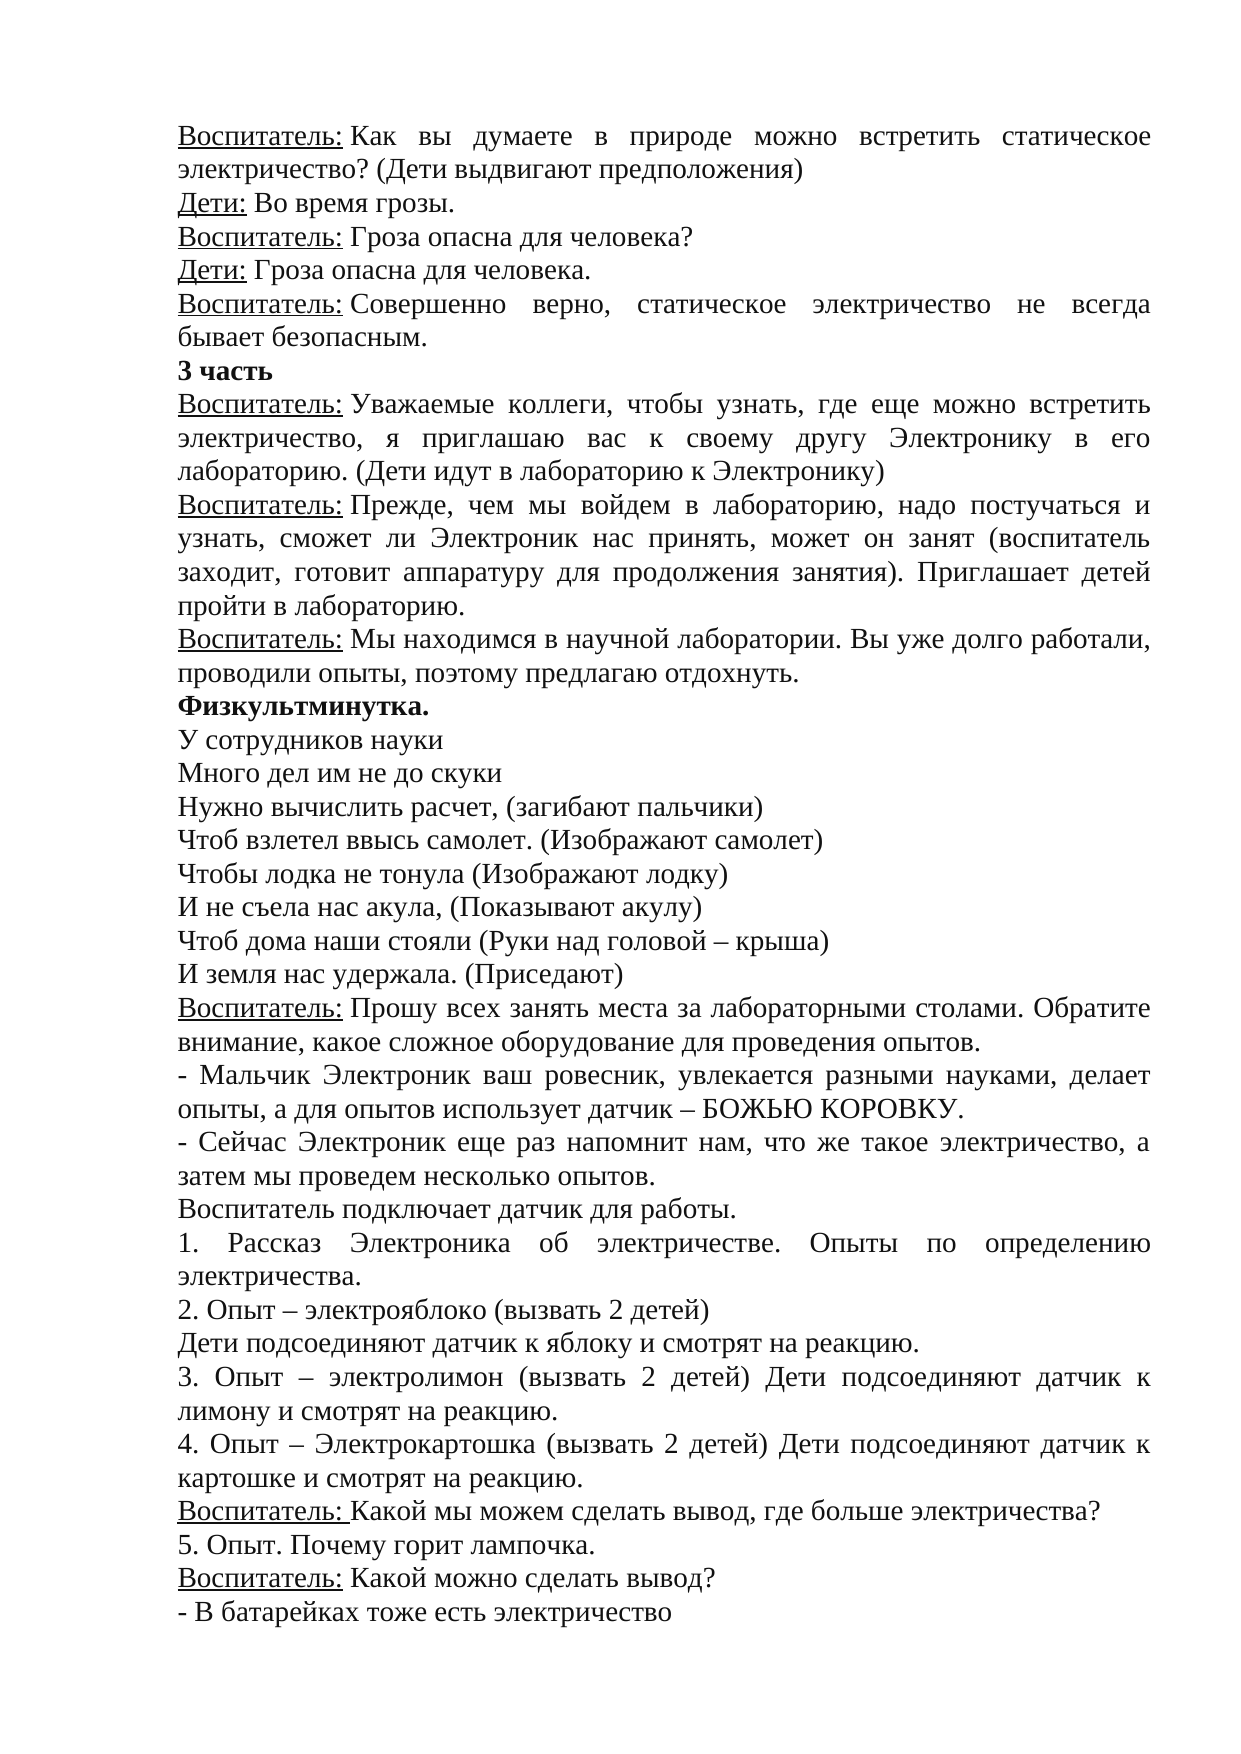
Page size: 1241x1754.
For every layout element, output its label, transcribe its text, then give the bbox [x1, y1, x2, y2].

text - В батарейках тоже есть электричество [177, 1594, 1152, 1627]
text Дети: Гроза опасна для человека. [177, 252, 1152, 286]
text Воспитатель подключает датчик для работы. [177, 1191, 1152, 1225]
text Чтоб дома наши стояли (Руки над головой – крыша) [177, 923, 1152, 957]
text - Мальчик Электроник ваш ровесник, увлекается разными науками, делает опыты, а для опытов использует датчик – БОЖЬЮ КОРОВКУ. [177, 1057, 1152, 1124]
text Воспитатель: Гроза опасна для человека? [177, 219, 1152, 252]
text И земля нас удержала. (Приседают) [177, 957, 1152, 990]
text 3. Опыт – электролимон (вызвать 2 детей) Дети подсоединяют датчик к лимону и смотрят на реакцию. [177, 1359, 1152, 1426]
text Воспитатель: Какой можно сделать вывод? [177, 1560, 1152, 1594]
text Воспитатель: Прежде, чем мы войдем в лабораторию, надо постучаться и узнать, сможет ли Электроник нас принять, может он занят (воспитатель заходит, готовит аппаратуру для продолжения занятия). Приглашает детей пройти в лабораторию. [177, 487, 1152, 621]
text Воспитатель: Совершенно верно, статическое электричество не всегда бывает безопасным. [177, 286, 1152, 353]
text Воспитатель: Мы находимся в научной лаборатории. Вы уже долго работали, проводили опыты, поэтому предлагаю отдохнуть. [177, 621, 1152, 688]
text Воспитатель: Уважаемые коллеги, чтобы узнать, где еще можно встретить электричество, я приглашаю вас к своему другу Электронику в его лабораторию. (Дети идут в лабораторию к Электронику) [177, 386, 1152, 487]
text Дети: Во время грозы. [177, 185, 1152, 219]
text 4. Опыт – Электрокартошка (вызвать 2 детей) Дети подсоединяют датчик к картошке и смотрят на реакцию. [177, 1426, 1152, 1493]
text Чтоб взлетел ввысь самолет. (Изображают самолет) [177, 822, 1152, 856]
text У сотрудников науки [177, 722, 1152, 755]
text Воспитатель: Какой мы можем сделать вывод, где больше электричества? [177, 1493, 1152, 1527]
text Дети подсоединяют датчик к яблоку и смотрят на реакцию. [177, 1326, 1152, 1359]
text Нужно вычислить расчет, (загибают пальчики) [177, 789, 1152, 822]
text Физкультминутка. [177, 688, 1152, 722]
text Чтобы лодка не тонула (Изображают лодку) [177, 856, 1152, 889]
text 5. Опыт. Почему горит лампочка. [177, 1527, 1152, 1560]
text - Сейчас Электроник еще раз напомнит нам, что же такое электричество, а затем мы проведем несколько опытов. [177, 1124, 1152, 1191]
text Воспитатель: Как вы думаете в природе можно встретить статическое электричество? (Дети выдвигают предположения) [177, 118, 1152, 185]
text И не съела нас акула, (Показывают акулу) [177, 889, 1152, 923]
text 3 часть [177, 353, 1152, 386]
text 1. Рассказ Электроника об электричестве. Опыты по определению электричества. [177, 1225, 1152, 1292]
text Много дел им не до скуки [177, 755, 1152, 789]
text Воспитатель: Прошу всех занять места за лабораторными столами. Обратите внимание, какое сложное оборудование для проведения опытов. [177, 990, 1152, 1057]
text 2. Опыт – электрояблоко (вызвать 2 детей) [177, 1292, 1152, 1326]
